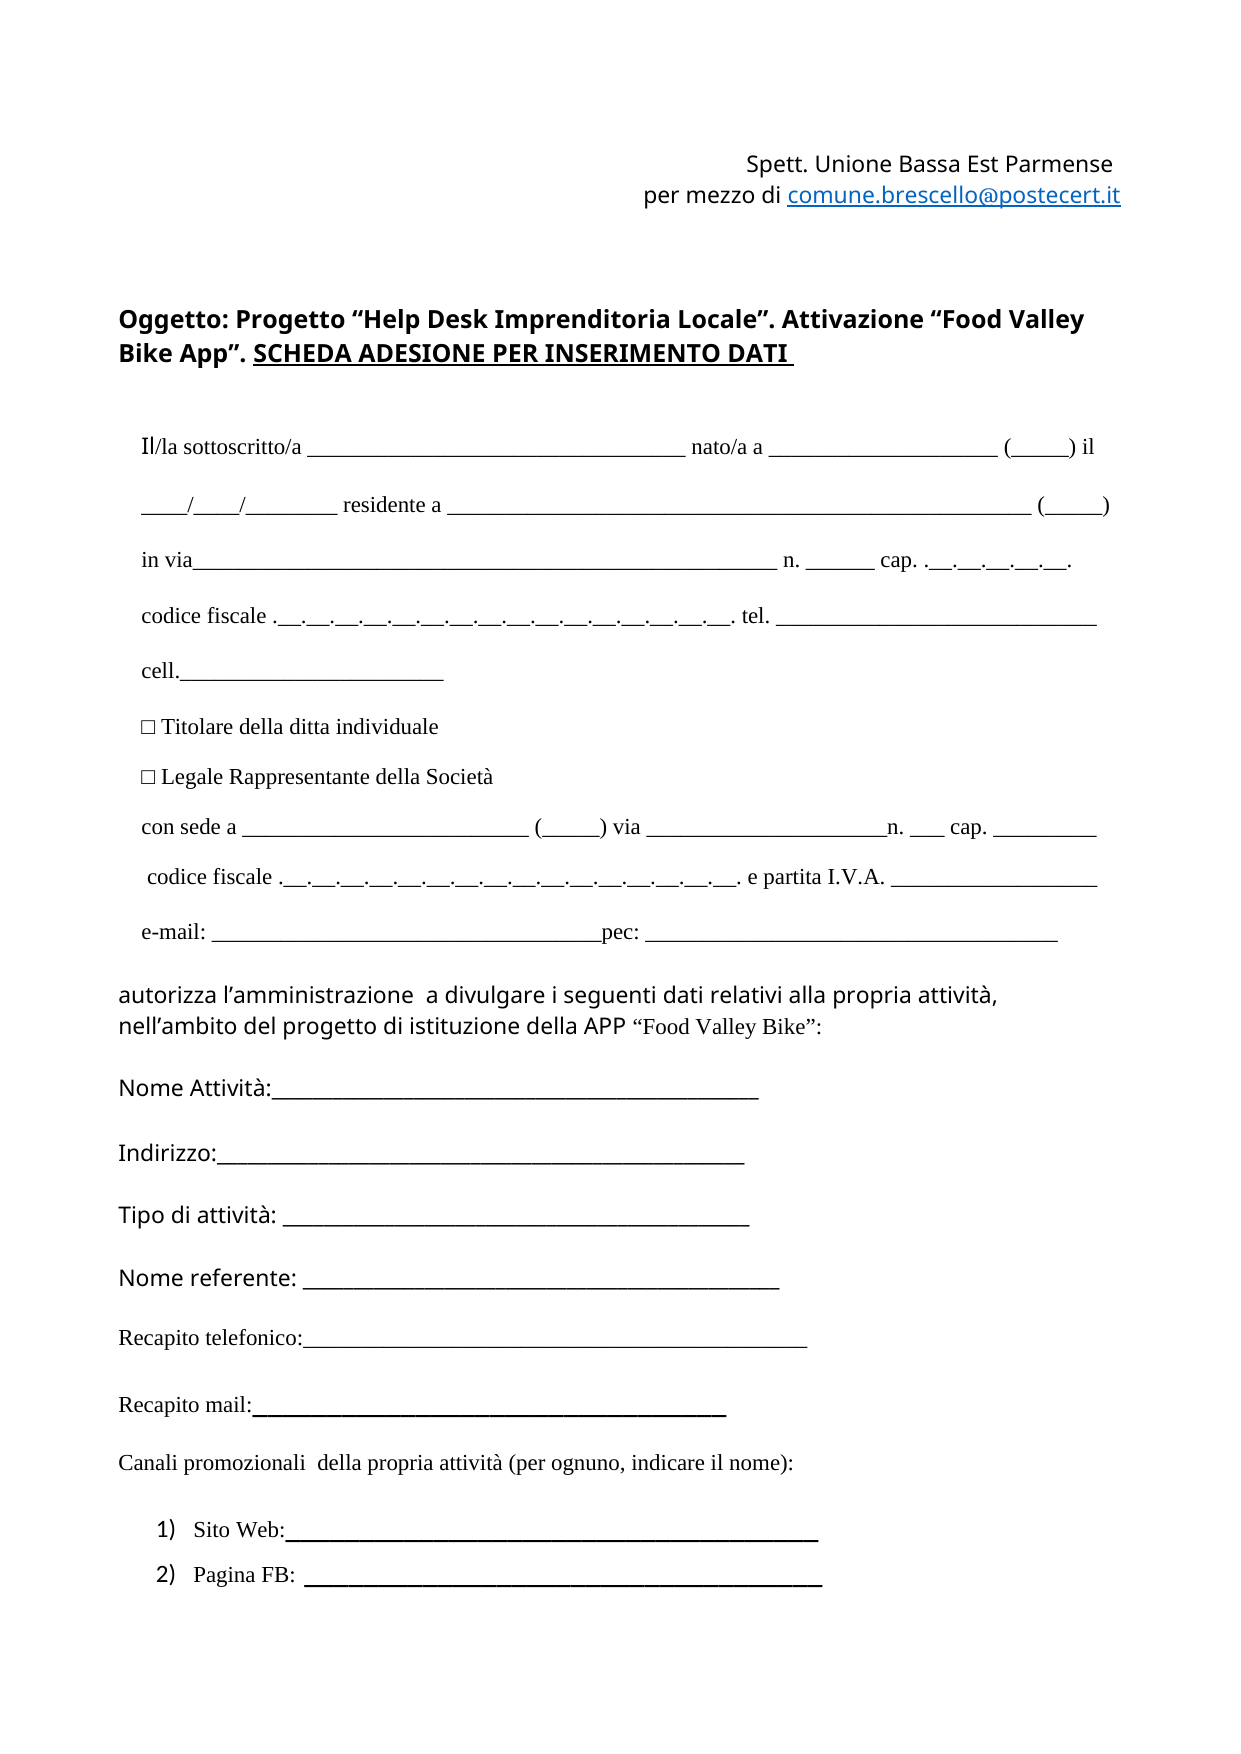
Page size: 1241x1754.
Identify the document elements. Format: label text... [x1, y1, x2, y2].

text codice fiscale .__.__.__.__.__.__.__.__.__.__.__.__.__.__.__.__. e partita I.V.A. __________________ [141, 863, 1100, 889]
text Nome Attività:________________________________________________ [118, 1072, 1122, 1103]
text □ Titolare della ditta individuale [141, 713, 1122, 739]
text cell._______________________ [141, 657, 1122, 683]
text Canali promozionali della propria attività (per ognuno, indicare il nome): [118, 1449, 1122, 1475]
text Indirizzo:____________________________________________________ [118, 1137, 1122, 1168]
text Nome referente: _______________________________________________ [118, 1262, 1122, 1293]
text Recapito telefonico:____________________________________________ [118, 1324, 1122, 1351]
list Sito Web:____________________________________ [156, 1502, 1122, 1547]
text in via___________________________________________________ n. ______ cap. .__.__.__.__.__. [141, 546, 1122, 572]
text Recapito mail:________________________________ [118, 1377, 1122, 1423]
list Pagina FB: ___________________________________ [156, 1547, 1122, 1592]
text □ Legale Rappresentante della Società [141, 763, 1100, 789]
text Tipo di attività: ______________________________________________ [118, 1199, 1122, 1231]
text autorizza l’amministrazione a divulgare i seguenti dati relativi alla propria attività, nell’ambito del progetto di istituzione della APP “Food Valley Bike”: [118, 979, 1122, 1041]
text Oggetto: Progetto “Help Desk Imprenditoria Locale”. Attivazione “Food Valley Bike App”. SCHEDA ADESIONE PER INSERIMENTO DATI [118, 302, 1122, 370]
text ____/____/________ residente a ___________________________________________________ (_____) [141, 491, 1122, 517]
text codice fiscale .__.__.__.__.__.__.__.__.__.__.__.__.__.__.__.__. tel. ____________________________ [141, 602, 1122, 628]
text Il/la sottoscritto/a _________________________________ nato/a a ____________________ (_____) il [141, 430, 1122, 461]
text con sede a _________________________ (_____) via _____________________n. ___ cap. _________ [141, 813, 1100, 839]
text e-mail: __________________________________pec: ____________________________________ [141, 918, 1122, 944]
text Spett. Unione Bassa Est Parmense per mezzo di comune.brescello@postecert.it [643, 148, 1122, 210]
